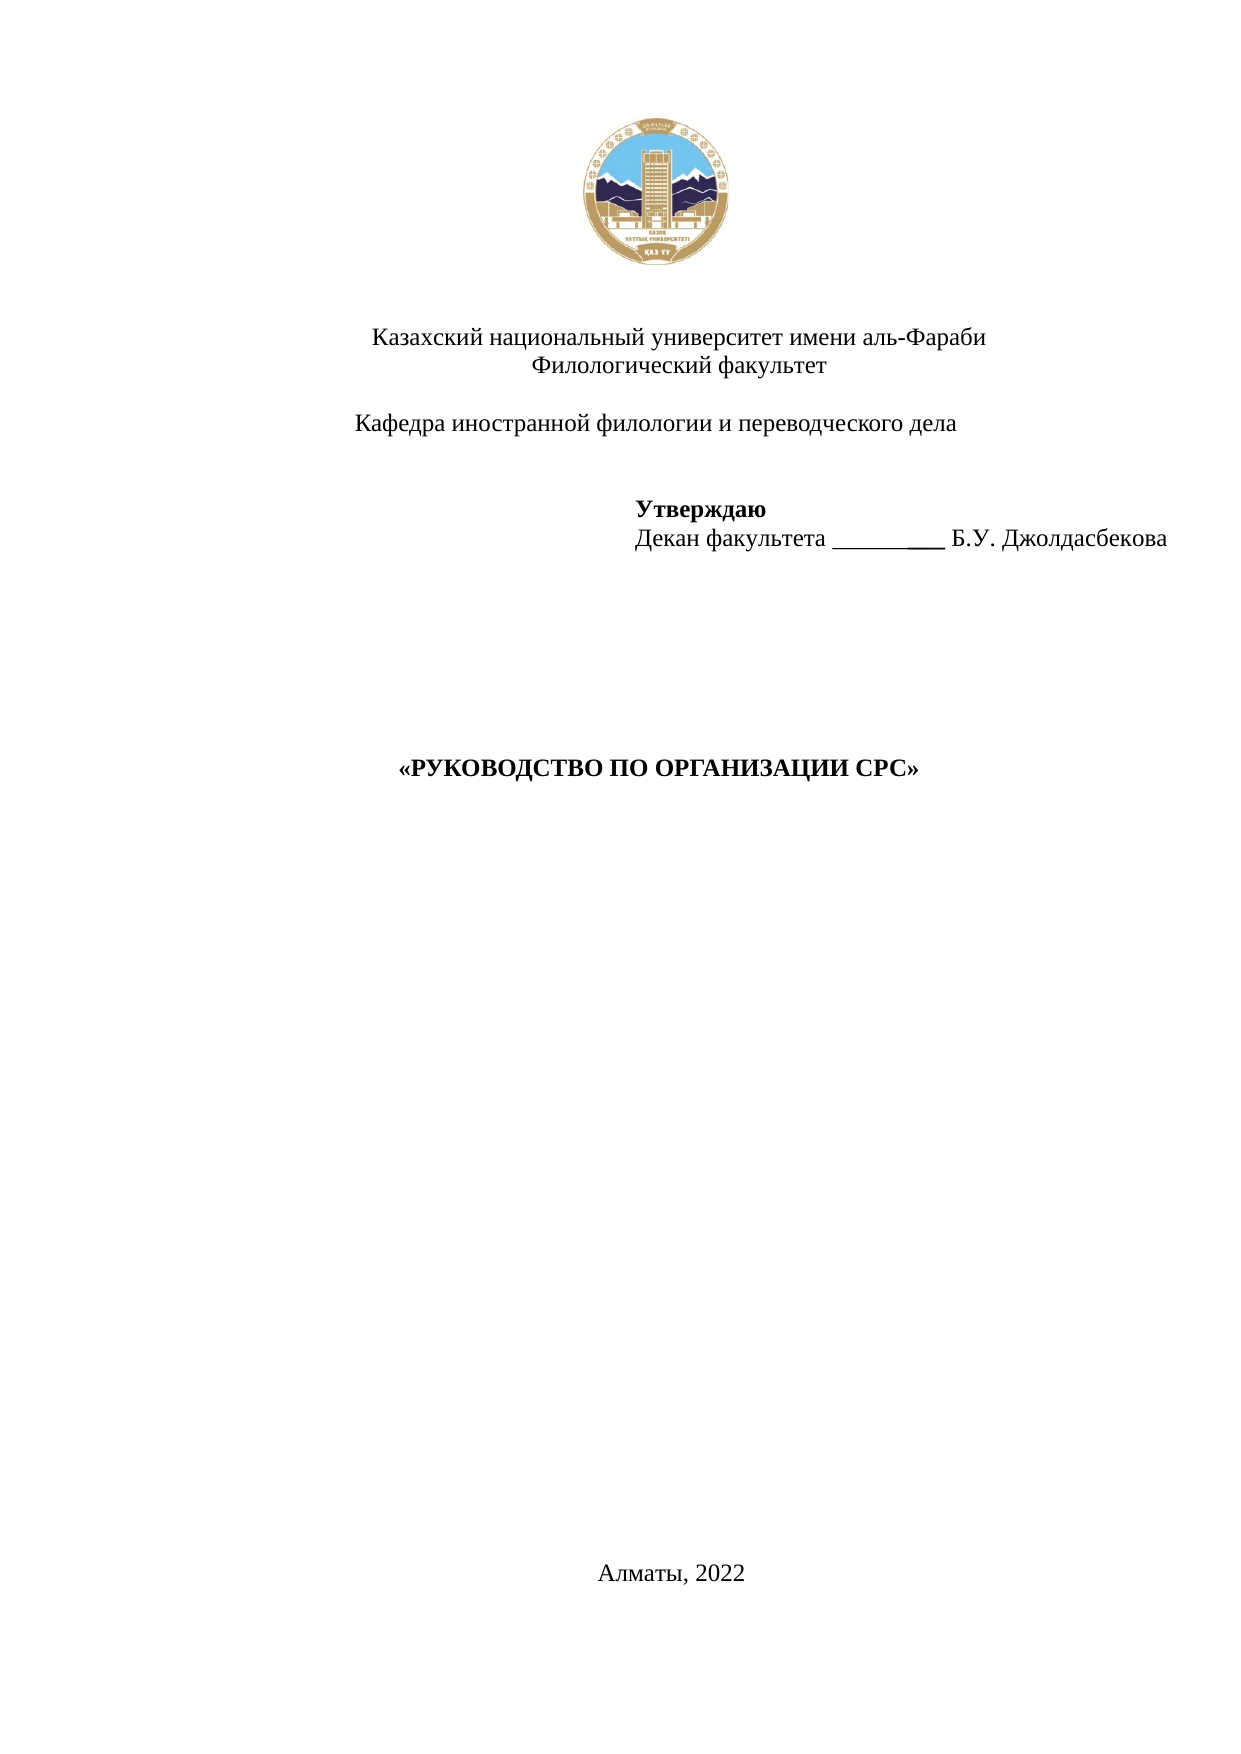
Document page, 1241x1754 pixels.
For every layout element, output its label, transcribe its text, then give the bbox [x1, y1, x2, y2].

text Утверждаю [635, 494, 1181, 523]
text Казахский национальный университет имени аль-Фараби [177, 322, 1181, 351]
text Филологический факультет [177, 351, 1181, 379]
picture [583, 118, 729, 265]
text Декан факультета _________ Б.У. Джолдасбекова [635, 523, 1181, 552]
text «РУКОВОДСТВО ПО ОРГАНИЗАЦИИ СРС» [177, 753, 1134, 782]
text Алматы, 2022 [177, 1558, 1166, 1587]
text Кафедра иностранной филологии и переводческого дела [177, 408, 1134, 437]
